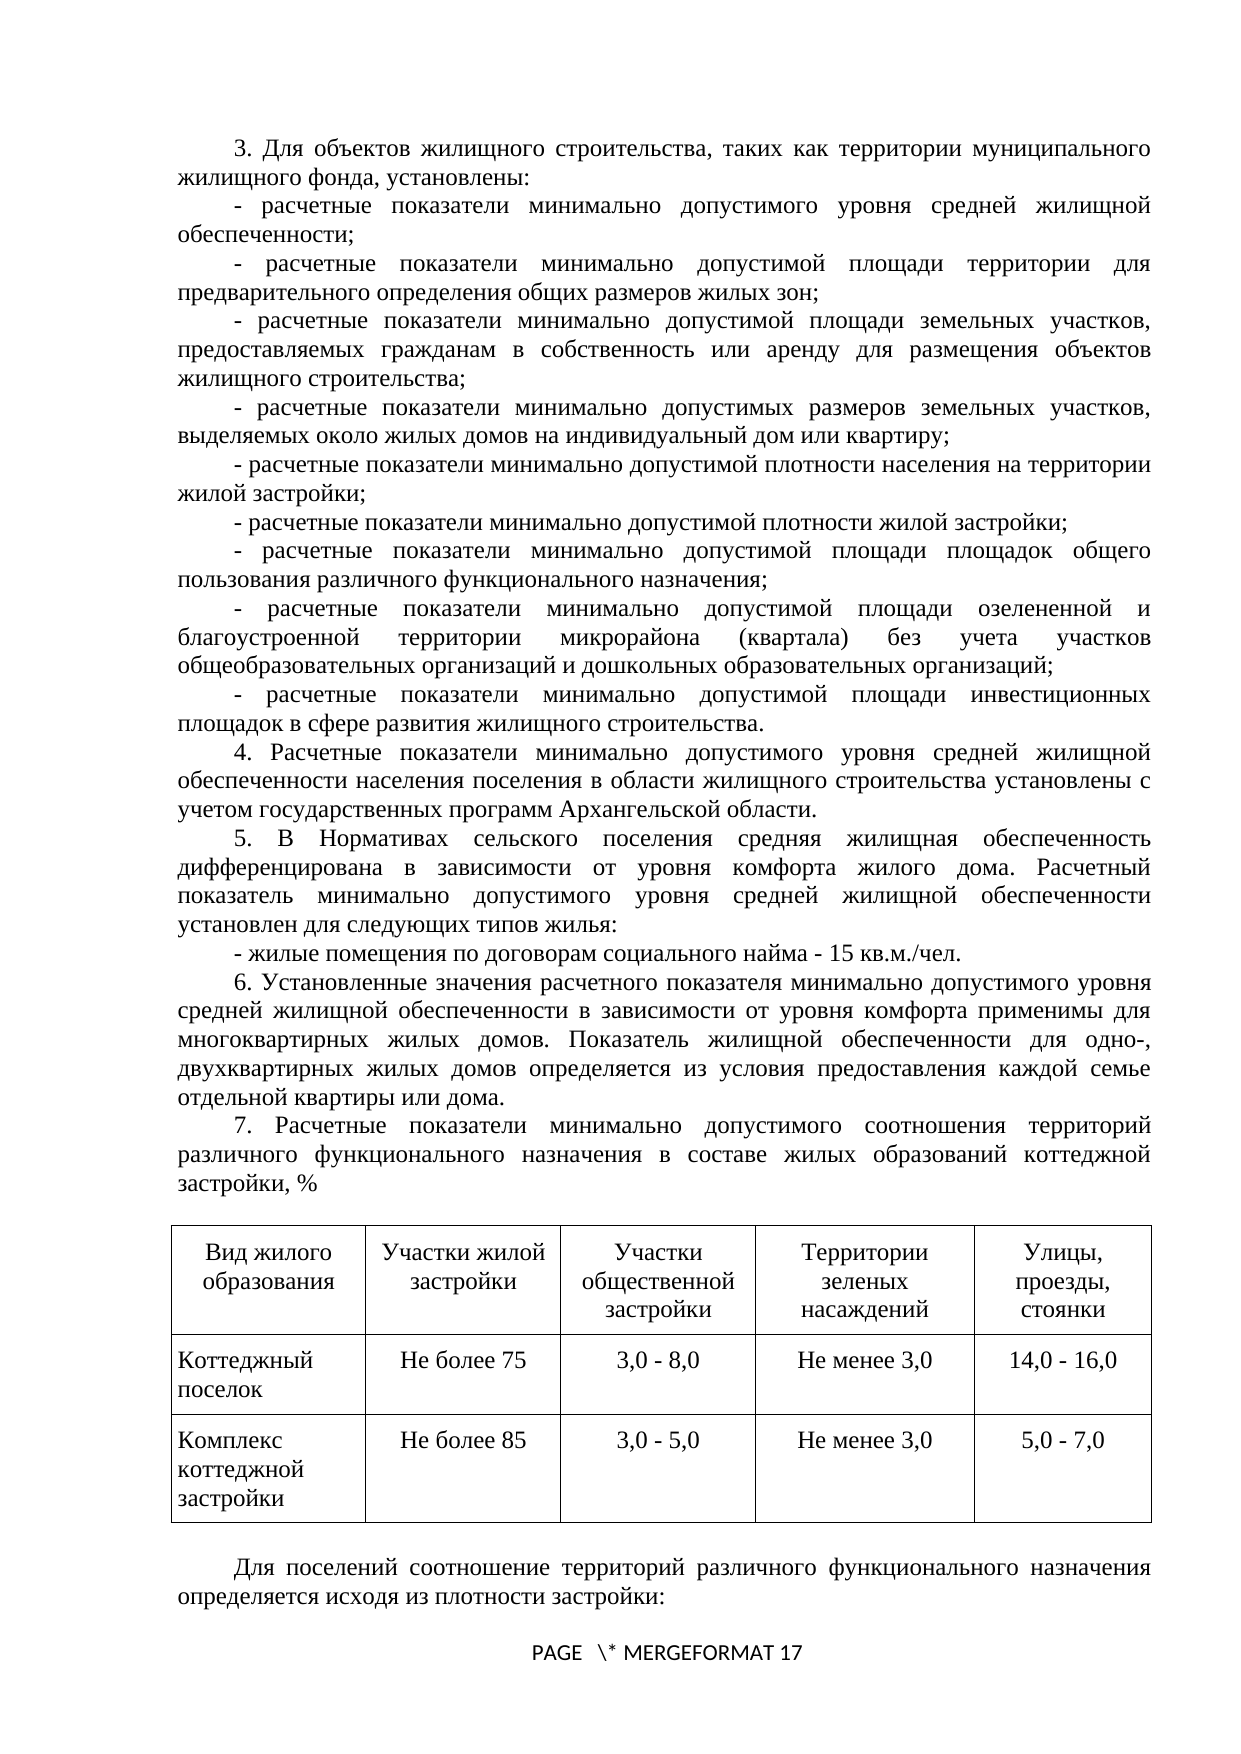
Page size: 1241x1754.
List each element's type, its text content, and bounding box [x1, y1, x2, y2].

table_cell Не более 75 [366, 1335, 560, 1414]
text - расчетные показатели минимально допустимого уровня средней жилищной обеспеченности; [177, 190, 1152, 248]
table_header Вид жилого образования [172, 1226, 365, 1334]
table_cell 3,0 - 8,0 [561, 1335, 755, 1414]
table_cell 5,0 - 7,0 [975, 1415, 1151, 1522]
text - расчетные показатели минимально допустимых размеров земельных участков, выделяемых около жилых домов на индивидуальный дом или квартиру; [177, 392, 1152, 449]
table_header Участки жилой застройки [366, 1226, 560, 1334]
text - жилые помещения по договорам социального найма - 15 кв.м./чел. [177, 938, 1152, 967]
text - расчетные показатели минимально допустимой плотности населения на территории жилой застройки; [177, 449, 1152, 507]
text - расчетные показатели минимально допустимой плотности жилой застройки; [177, 507, 1152, 535]
text Для поселений соотношение территорий различного функционального назначения определяется исходя из плотности застройки: [177, 1552, 1152, 1609]
text - расчетные показатели минимально допустимой площади инвестиционных площадок в сфере развития жилищного строительства. [177, 679, 1152, 737]
text 7. Расчетные показатели минимально допустимого соотношения территорий различного функционального назначения в составе жилых образований коттеджной застройки, % [177, 1110, 1152, 1197]
table_cell Не более 85 [366, 1415, 560, 1522]
text - расчетные показатели минимально допустимой площади земельных участков, предоставляемых гражданам в собственность или аренду для размещения объектов жилищного строительства; [177, 305, 1152, 392]
text - расчетные показатели минимально допустимой площади территории для предварительного определения общих размеров жилых зон; [177, 248, 1152, 305]
table_cell Не менее 3,0 [756, 1415, 974, 1522]
text 5. В Нормативах сельского поселения средняя жилищная обеспеченность дифференцирована в зависимости от уровня комфорта жилого дома. Расчетный показатель минимально допустимого уровня средней жилищной обеспеченности установлен для следующих типов жилья: [177, 823, 1152, 938]
table_cell 14,0 - 16,0 [975, 1335, 1151, 1414]
table_header Участки общественной застройки [561, 1226, 755, 1334]
table_cell Комплекс коттеджной застройки [172, 1415, 365, 1522]
text - расчетные показатели минимально допустимой площади площадок общего пользования различного функционального назначения; [177, 535, 1152, 593]
table_cell 3,0 - 5,0 [561, 1415, 755, 1522]
text 3. Для объектов жилищного строительства, таких как территории муниципального жилищного фонда, установлены: [177, 133, 1152, 190]
text - расчетные показатели минимально допустимой площади озелененной и благоустроенной территории микрорайона (квартала) без учета участков общеобразовательных организаций и дошкольных образовательных организаций; [177, 593, 1152, 679]
table_header Территории зеленых насаждений [756, 1226, 974, 1334]
table_header Улицы, проезды, стоянки [975, 1226, 1151, 1334]
text 4. Расчетные показатели минимально допустимого уровня средней жилищной обеспеченности населения поселения в области жилищного строительства установлены с учетом государственных программ Архангельской области. [177, 737, 1152, 823]
text 6. Установленные значения расчетного показателя минимально допустимого уровня средней жилищной обеспеченности в зависимости от уровня комфорта применимы для многоквартирных жилых домов. Показатель жилищной обеспеченности для одно-, двухквартирных жилых домов определяется из условия предоставления каждой семье отдельной квартиры или дома. [177, 967, 1152, 1110]
table_cell Не менее 3,0 [756, 1335, 974, 1414]
table_cell Коттеджный поселок [172, 1335, 365, 1414]
